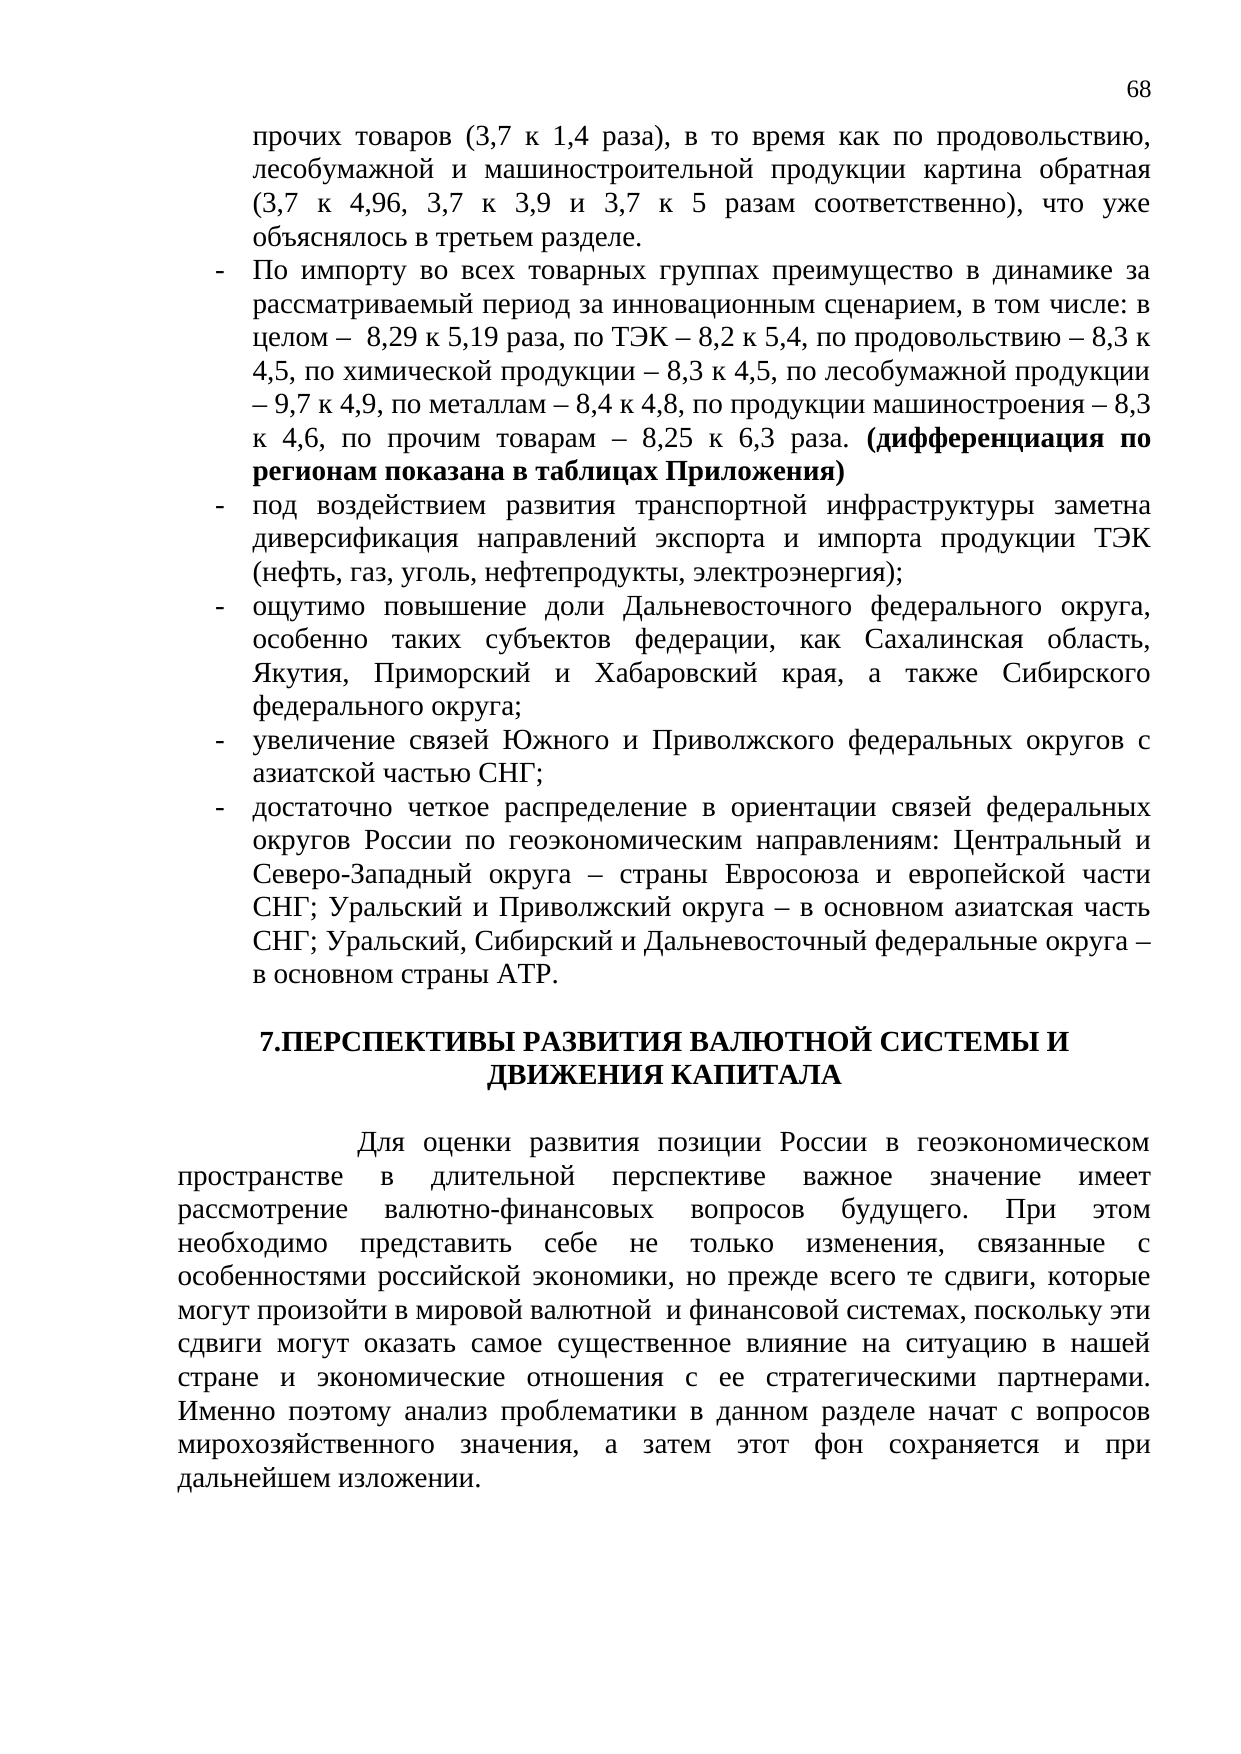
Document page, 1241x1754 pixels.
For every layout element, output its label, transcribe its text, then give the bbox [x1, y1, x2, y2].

subtitle 7.ПЕРСПЕКТИВЫ РАЗВИТИЯ ВАЛЮТНОЙ СИСТЕМЫ И ДВИЖЕНИЯ КАПИТАЛА [177, 1024, 1152, 1091]
list По импорту во всех товарных группах преимущество в динамике за рассматриваемый период за инновационным сценарием, в том числе: в целом – 8,29 к 5,19 раза, по ТЭК – 8,2 к 5,4, по продовольствию – 8,3 к 4,5, по химической продукции – 8,3 к 4,5, по лесобумажной продукции – 9,7 к 4,9, по металлам – 8,4 к 4,8, по продукции машиностроения – 8,3 к 4,6, по прочим товарам – 8,25 к 6,3 раза. (дифференциация по регионам показана в таблицах Приложения) [215, 252, 1152, 487]
list увеличение связей Южного и Приволжского федеральных округов с азиатской частью СНГ; [215, 722, 1152, 789]
list ощутимо повышение доли Дальневосточного федерального округа, особенно таких субъектов федерации, как Сахалинская область, Якутия, Приморский и Хабаровский края, а также Сибирского федерального округа; [215, 588, 1152, 722]
list достаточно четкое распределение в ориентации связей федеральных округов России по геоэкономическим направлениям: Центральный и Северо-Западный округа – страны Евросоюза и европейской части СНГ; Уральский и Приволжский округа – в основном азиатская часть СНГ; Уральский, Сибирский и Дальневосточный федеральные округа – в основном страны АТР. [215, 789, 1152, 990]
list под воздействием развития транспортной инфраструктуры заметна диверсификация направлений экспорта и импорта продукции ТЭК (нефть, газ, уголь, нефтепродукты, электроэнергия); [215, 487, 1152, 588]
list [215, 118, 1152, 252]
text Для оценки развития позиции России в геоэкономическом пространстве в длительной перспективе важное значение имеет рассмотрение валютно-финансовых вопросов будущего. При этом необходимо представить себе не только изменения, связанные с особенностями российской экономики, но прежде всего те сдвиги, которые могут произойти в мировой валютной и финансовой системах, поскольку эти сдвиги могут оказать самое существенное влияние на ситуацию в нашей стране и экономические отношения с ее стратегическими партнерами. Именно поэтому анализ проблематики в данном разделе начат с вопросов мирохозяйственного значения, а затем этот фон сохраняется и при дальнейшем изложении. [177, 1124, 1152, 1493]
